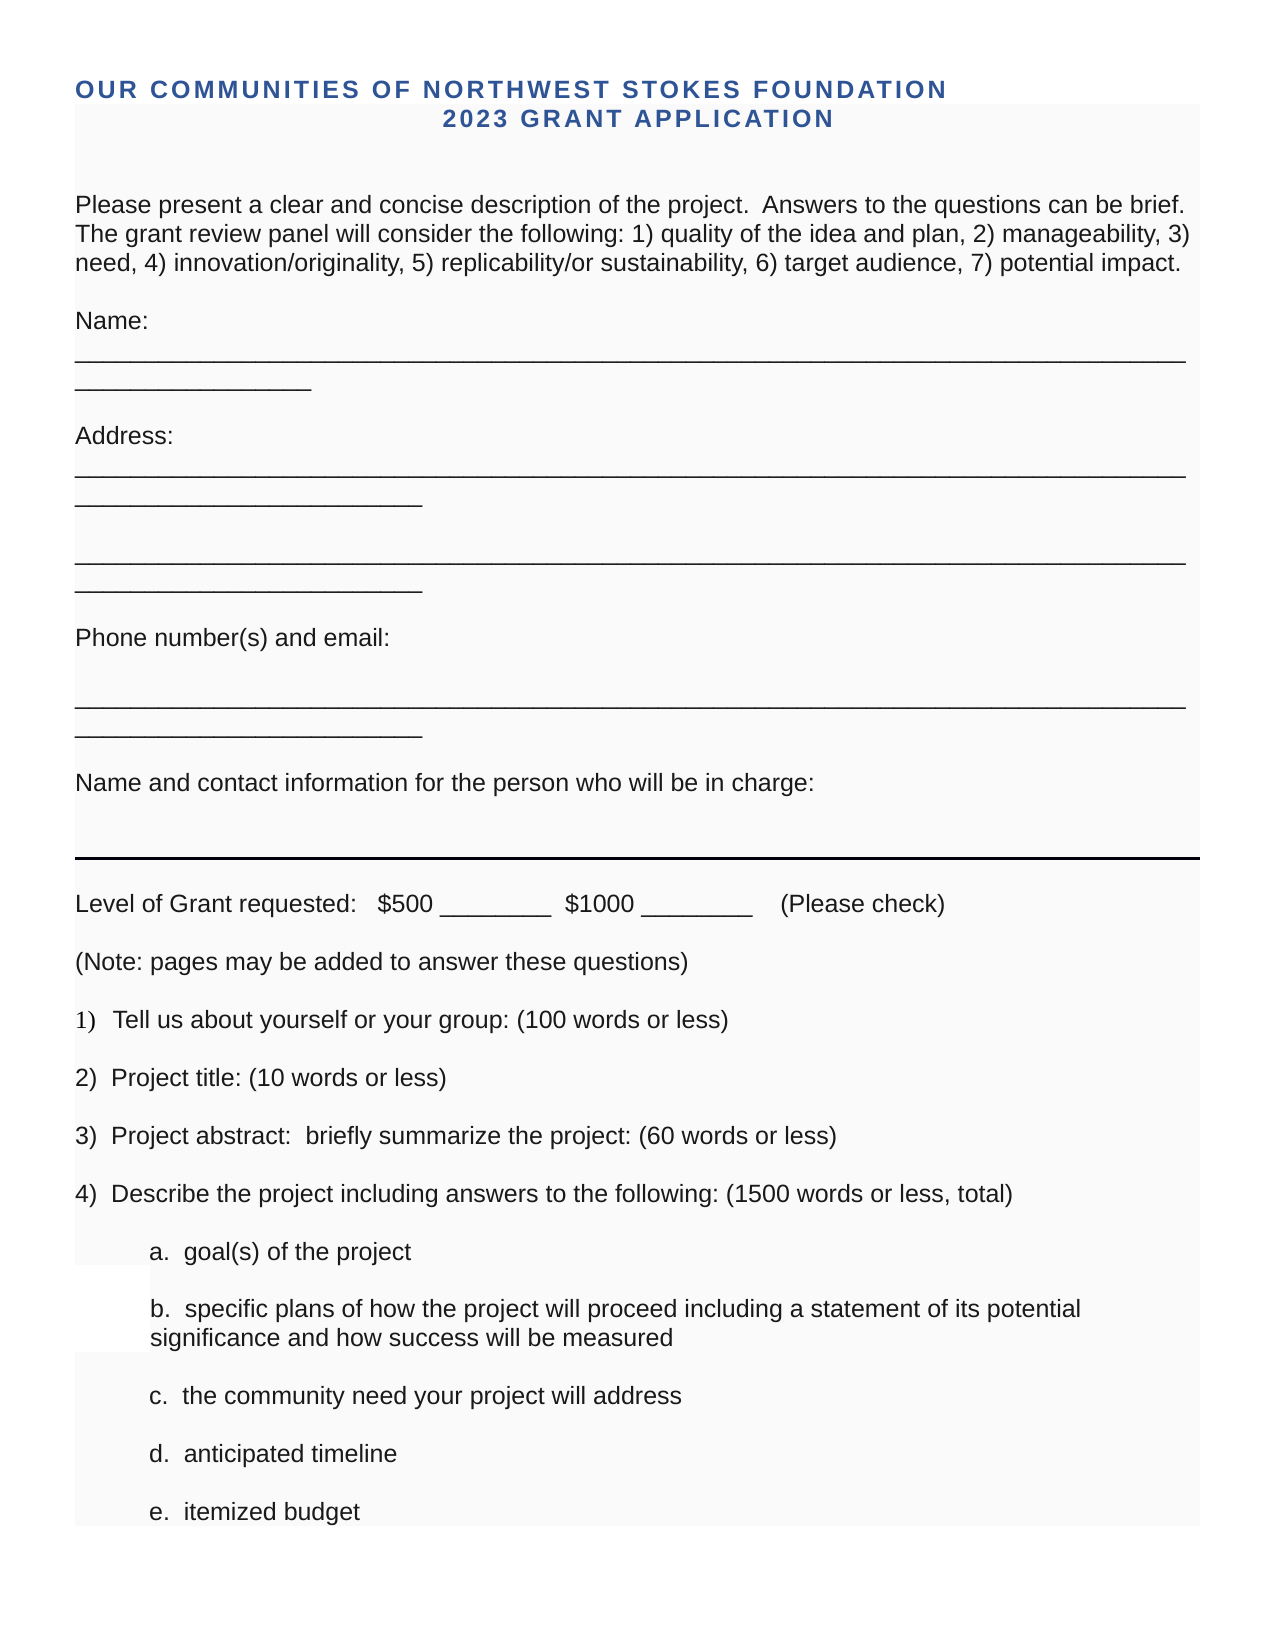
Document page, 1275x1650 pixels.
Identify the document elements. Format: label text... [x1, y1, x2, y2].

list 2) Project title: (10 words or less) [75, 1063, 1200, 1092]
list d. anticipated timeline [75, 1439, 1200, 1468]
list 3) Project abstract: briefly summarize the project: (60 words or less) [75, 1121, 1200, 1149]
list c. the community need your project will address [75, 1381, 1200, 1410]
text Name: _________________________________________________________________________________________________ [75, 306, 1200, 392]
list Tell us about yourself or your group: (100 words or less) [75, 1005, 1200, 1034]
text Name and contact information for the person who will be in charge: [75, 768, 1200, 797]
text Please present a clear and concise description of the project. Answers to the questions can be brief. The grant review panel will consider the following: 1) quality of the idea and plan, 2) manageability, 3) need, 4) innovation/originality, 5) replicability/or sustainability, 6) target audience, 7) potential impact. [75, 190, 1200, 277]
list 4) Describe the project including answers to the following: (1500 words or less, total) [75, 1179, 1200, 1207]
text _________________________________________________________________________________________________________ [75, 681, 1200, 739]
text Phone number(s) and email: [75, 623, 1200, 652]
list e. itemized budget [75, 1497, 1200, 1526]
text Level of Grant requested: $500 ________ $1000 ________ (Please check) [75, 889, 1200, 918]
list b. specific plans of how the project will proceed including a statement of its potential significance and how success will be measured [150, 1294, 1200, 1352]
text Address: _________________________________________________________________________________________________________ [75, 421, 1200, 507]
text _________________________________________________________________________________________________________ [75, 537, 1200, 594]
list Our Communities OF Northwest Stokes Foundation [75, 75, 1200, 104]
text (Note: pages may be added to answer these questions) [75, 947, 1200, 976]
list a. goal(s) of the project [75, 1237, 1200, 1265]
text 2023 GRANT Application [75, 104, 1200, 132]
